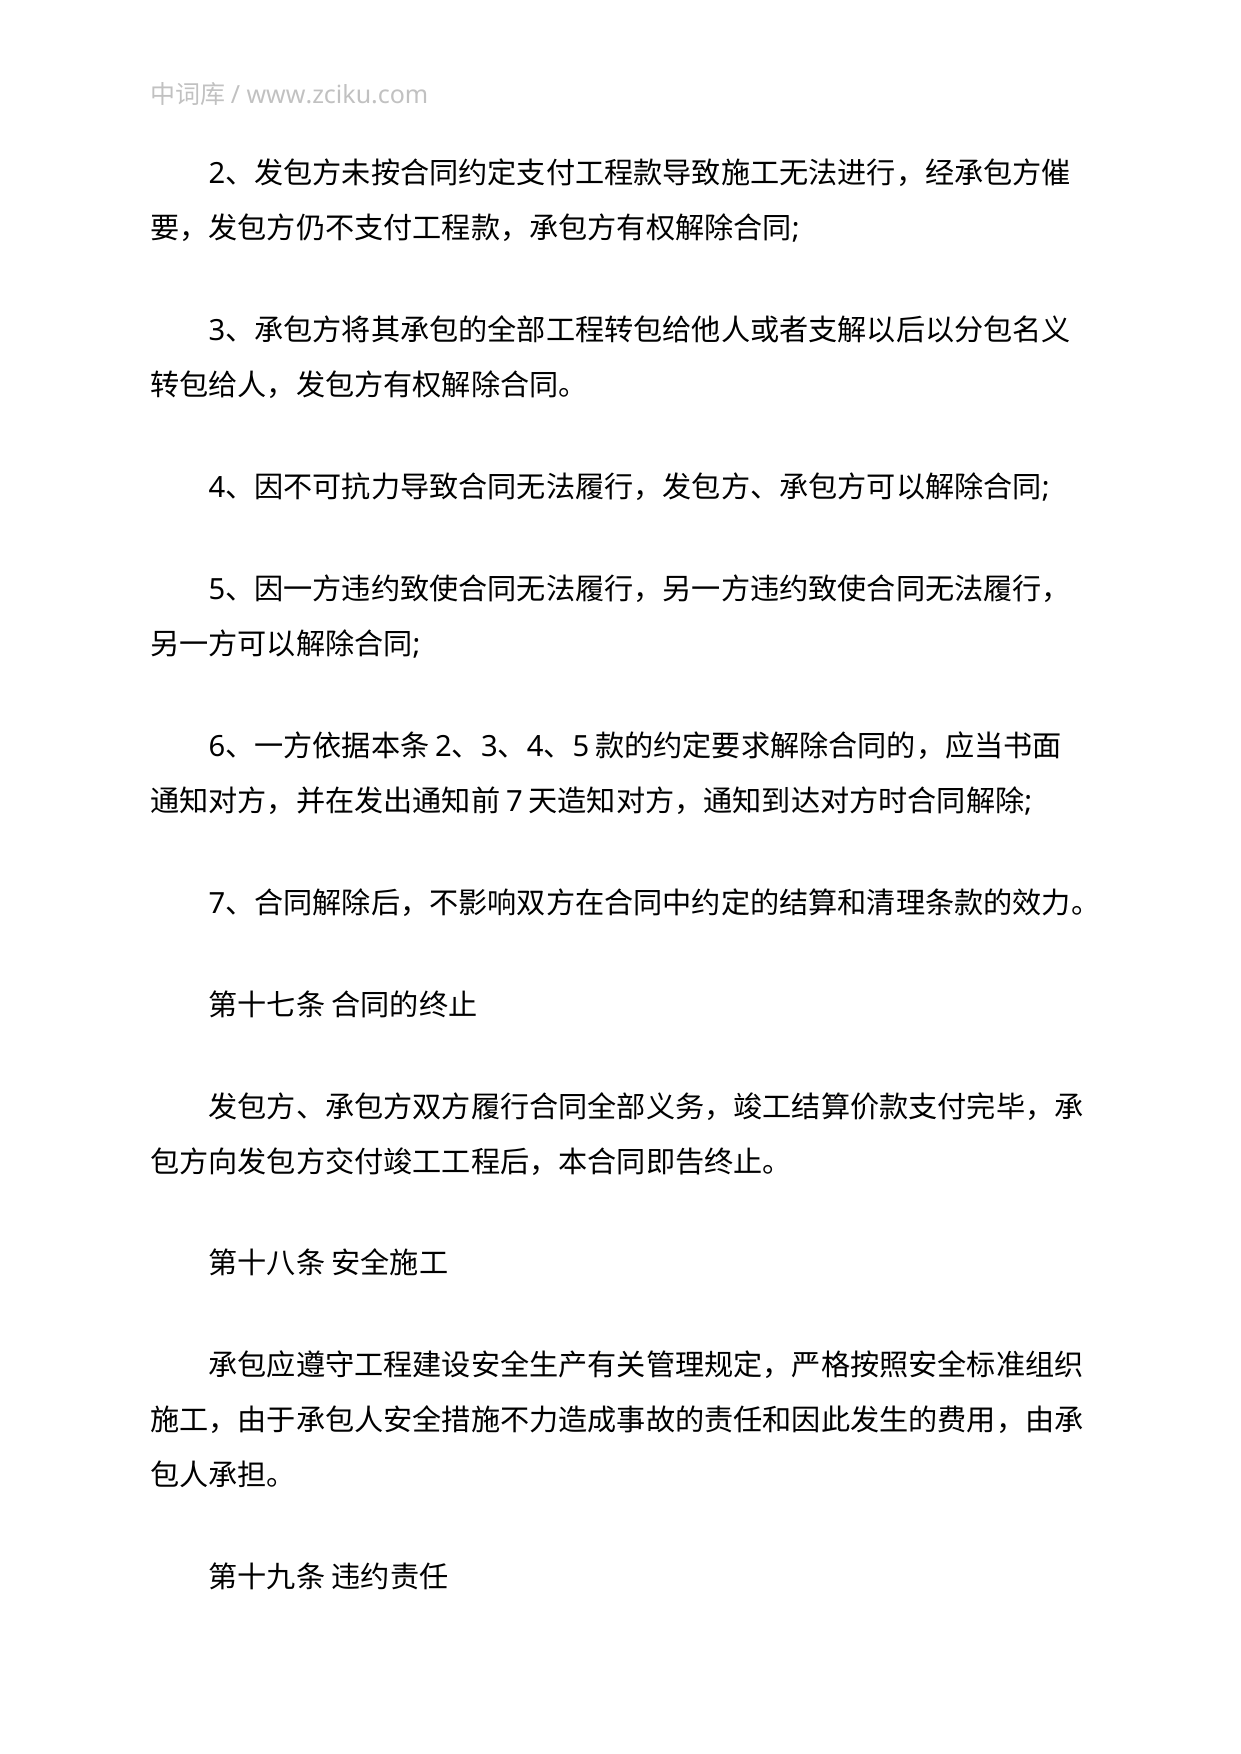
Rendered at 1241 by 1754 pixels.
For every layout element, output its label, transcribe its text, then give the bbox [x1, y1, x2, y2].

text 2、发包方未按合同约定支付工程款导致施工无法进行，经承包方催要，发包方仍不支付工程款，承包方有权解除合同; [150, 150, 1090, 247]
text 第十九条 违约责任 [150, 1553, 1090, 1596]
text 4、因不可抗力导致合同无法履行，发包方、承包方可以解除合同; [150, 464, 1090, 506]
text 7、合同解除后，不影响双方在合同中约定的结算和清理条款的效力。 [150, 880, 1090, 922]
text 发包方、承包方双方履行合同全部义务，竣工结算价款支付完毕，承包方向发包方交付竣工工程后，本合同即告终止。 [150, 1083, 1090, 1181]
text 第十七条 合同的终止 [150, 982, 1090, 1024]
text 第十八条 安全施工 [150, 1240, 1090, 1282]
text 5、因一方违约致使合同无法履行，另一方违约致使合同无法履行，另一方可以解除合同; [150, 566, 1090, 663]
text 3、承包方将其承包的全部工程转包给他人或者支解以后以分包名义转包给人，发包方有权解除合同。 [150, 307, 1090, 404]
text 承包应遵守工程建设安全生产有关管理规定，严格按照安全标准组织施工，由于承包人安全措施不力造成事故的责任和因此发生的费用，由承包人承担。 [150, 1342, 1090, 1494]
text 6、一方依据本条2、3、4、5款的约定要求解除合同的，应当书面通知对方，并在发出通知前7天造知对方，通知到达对方时合同解除; [150, 723, 1090, 820]
